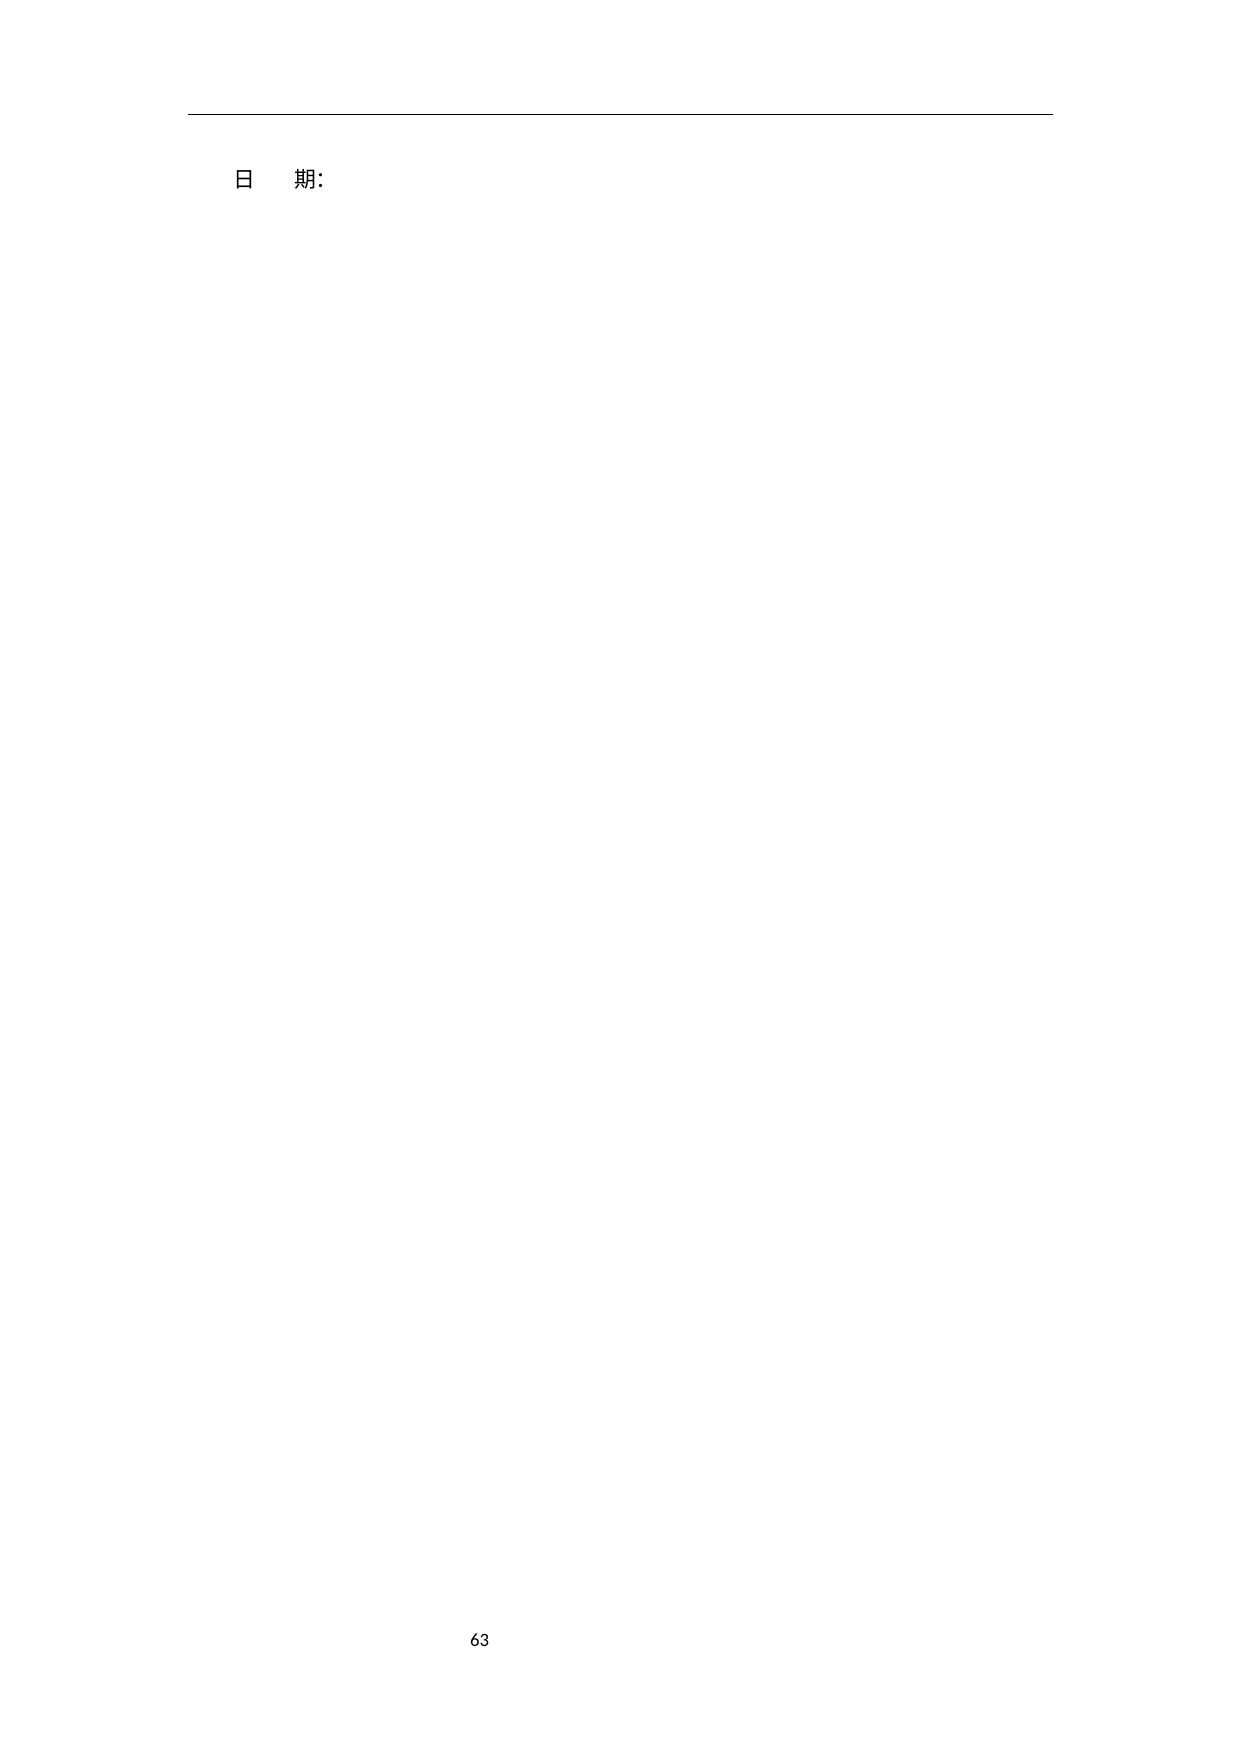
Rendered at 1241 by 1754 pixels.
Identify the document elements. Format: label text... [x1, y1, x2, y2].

text 日 期： [187, 162, 1053, 194]
